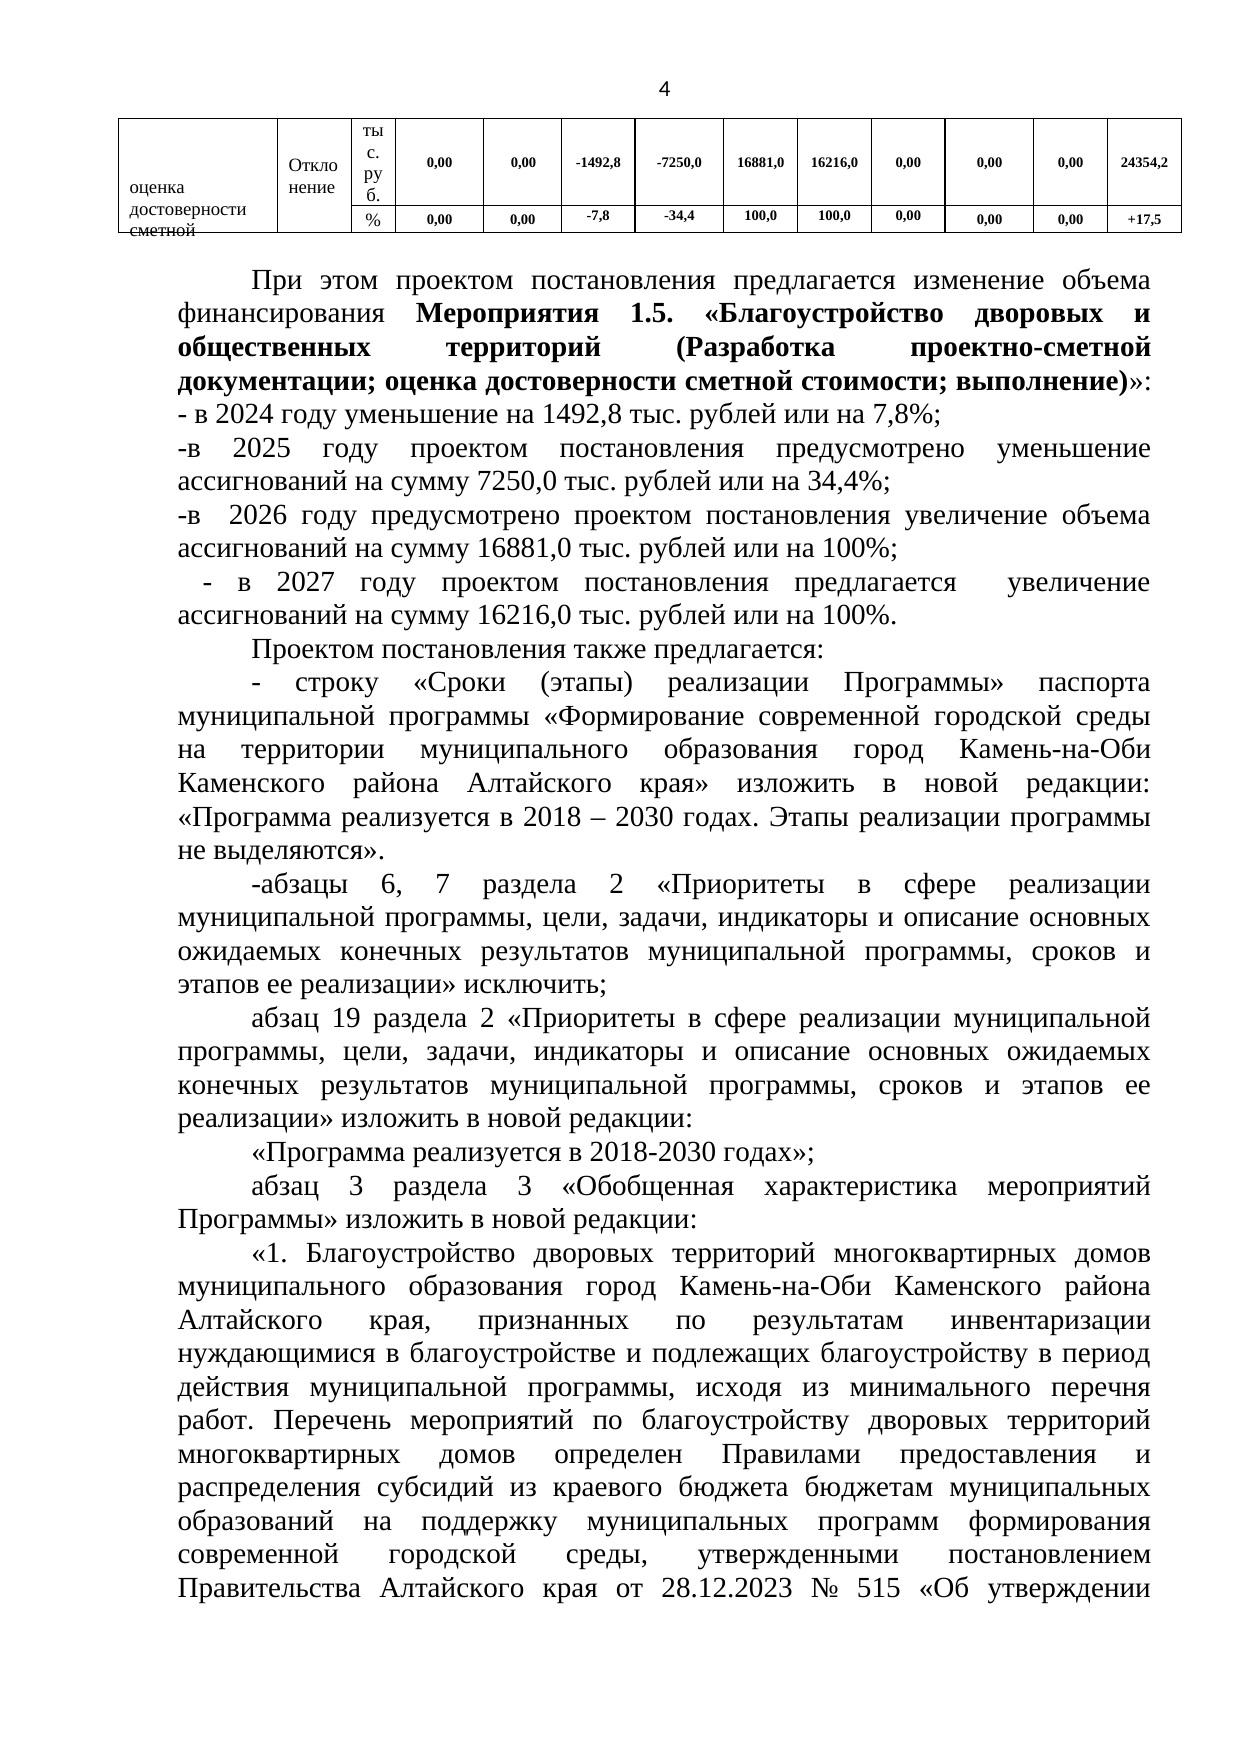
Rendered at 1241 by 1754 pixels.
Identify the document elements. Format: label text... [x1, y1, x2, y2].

table_cell 0,00 [484, 206, 561, 232]
table_cell 100,0 [724, 206, 797, 232]
text -абзацы 6, 7 раздела 2 «Приоритеты в сфере реализации муниципальной программы, цели, задачи, индикаторы и описание основных ожидаемых конечных результатов муниципальной программы, сроков и этапов ее реализации» исключить; [177, 866, 1152, 1000]
text абзац 3 раздела 3 «Обобщенная характеристика мероприятий Программы» изложить в новой редакции: [177, 1168, 1152, 1235]
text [177, 1235, 1152, 1604]
table_cell -1492,8 [562, 119, 634, 205]
table_cell 100,0 [798, 206, 871, 232]
table_cell -7250,0 [636, 119, 723, 205]
table_cell 0,00 [484, 119, 561, 205]
table_cell тыс. руб. [352, 119, 395, 205]
table_cell 0,00 [1034, 206, 1107, 232]
table_cell Отклонение [278, 119, 351, 232]
table_cell 16881,0 [724, 119, 797, 205]
table_cell -7,8 [562, 206, 634, 232]
table_cell 0,00 [872, 206, 944, 232]
table_cell % [352, 206, 395, 232]
table_cell 0,00 [872, 119, 944, 205]
table_cell 24354,2 [1108, 119, 1181, 205]
table_cell 0,00 [396, 206, 483, 232]
table_cell 0,00 [396, 119, 483, 205]
table_cell 16216,0 [798, 119, 871, 205]
text - строку «Сроки (этапы) реализации Программы» паспорта муниципальной программы «Формирование современной городской среды на территории муниципального образования город Камень-на-Оби Каменского района Алтайского края» изложить в новой редакции: «Программа реализуется в 2018 – 2030 годах. Этапы реализации программы не выделяются». [177, 664, 1152, 866]
table_cell -34,4 [636, 206, 723, 232]
text Проектом постановления также предлагается: [177, 631, 1152, 664]
text -в 2025 году проектом постановления предусмотрено уменьшение ассигнований на сумму 7250,0 тыс. рублей или на 34,4%; [177, 430, 1152, 497]
text абзац 19 раздела 2 «Приоритеты в сфере реализации муниципальной программы, цели, задачи, индикаторы и описание основных ожидаемых конечных результатов муниципальной программы, сроков и этапов ее реализации» изложить в новой редакции: [177, 1000, 1152, 1134]
table_cell 0,00 [946, 119, 1033, 205]
table_cell 0,00 [946, 206, 1033, 232]
table_cell +17,5 [1108, 206, 1181, 232]
text -в 2026 году предусмотрено проектом постановления увеличение объема ассигнований на сумму 16881,0 тыс. рублей или на 100%; [177, 497, 1152, 564]
text «Программа реализуется в 2018-2030 годах»; [177, 1134, 1152, 1168]
text - в 2027 году проектом постановления предлагается увеличение ассигнований на сумму 16216,0 тыс. рублей или на 100%. [177, 564, 1152, 631]
text При этом проектом постановления предлагается изменение объема финансирования Мероприятия 1.5. «Благоустройство дворовых и общественных территорий (Разработка проектно-сметной документации; оценка достоверности сметной стоимости; выполнение)»: - в 2024 году уменьшение на 1492,8 тыс. рублей или на 7,8%; [177, 262, 1152, 430]
table_cell 0,00 [1034, 119, 1107, 205]
